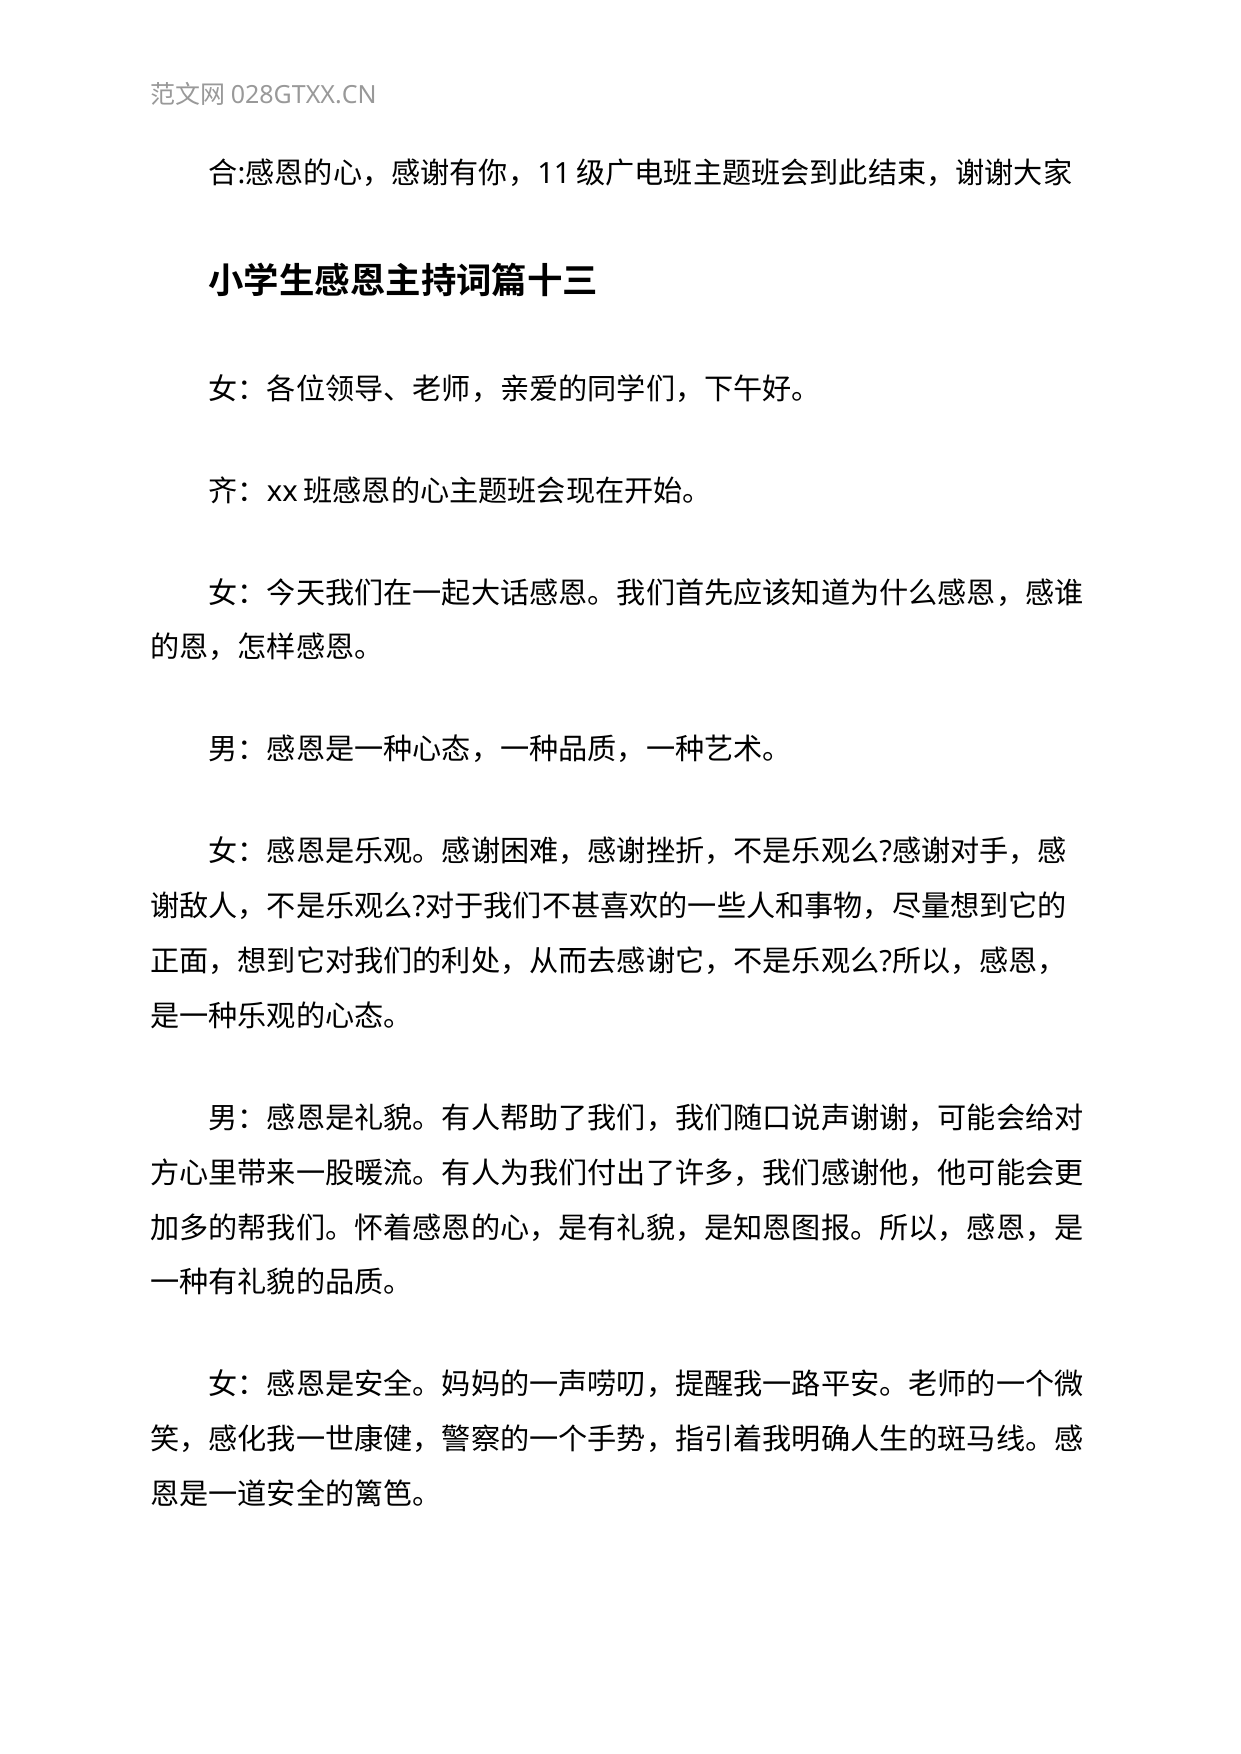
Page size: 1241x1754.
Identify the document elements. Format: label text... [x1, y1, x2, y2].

text 小学生感恩主持词篇十三 [150, 252, 1090, 303]
text 女：今天我们在一起大话感恩。我们首先应该知道为什么感恩，感谁的恩，怎样感恩。 [150, 569, 1090, 666]
text 男：感恩是礼貌。有人帮助了我们，我们随口说声谢谢，可能会给对方心里带来一股暖流。有人为我们付出了许多，我们感谢他，他可能会更加多的帮我们。怀着感恩的心，是有礼貌，是知恩图报。所以，感恩，是一种有礼貌的品质。 [150, 1094, 1090, 1301]
text 女：感恩是安全。妈妈的一声唠叨，提醒我一路平安。老师的一个微笑，感化我一世康健，警察的一个手势，指引着我明确人生的斑马线。感恩是一道安全的篱笆。 [150, 1361, 1090, 1513]
text 合:感恩的心，感谢有你，11级广电班主题班会到此结束，谢谢大家 [150, 150, 1090, 192]
text 女：各位领导、老师，亲爱的同学们，下午好。 [150, 365, 1090, 408]
text 女：感恩是乐观。感谢困难，感谢挫折，不是乐观么?感谢对手，感谢敌人，不是乐观么?对于我们不甚喜欢的一些人和事物，尽量想到它的正面，想到它对我们的利处，从而去感谢它，不是乐观么?所以，感恩，是一种乐观的心态。 [150, 828, 1090, 1035]
text 齐：xx班感恩的心主题班会现在开始。 [150, 467, 1090, 509]
text 男：感恩是一种心态，一种品质，一种艺术。 [150, 726, 1090, 768]
